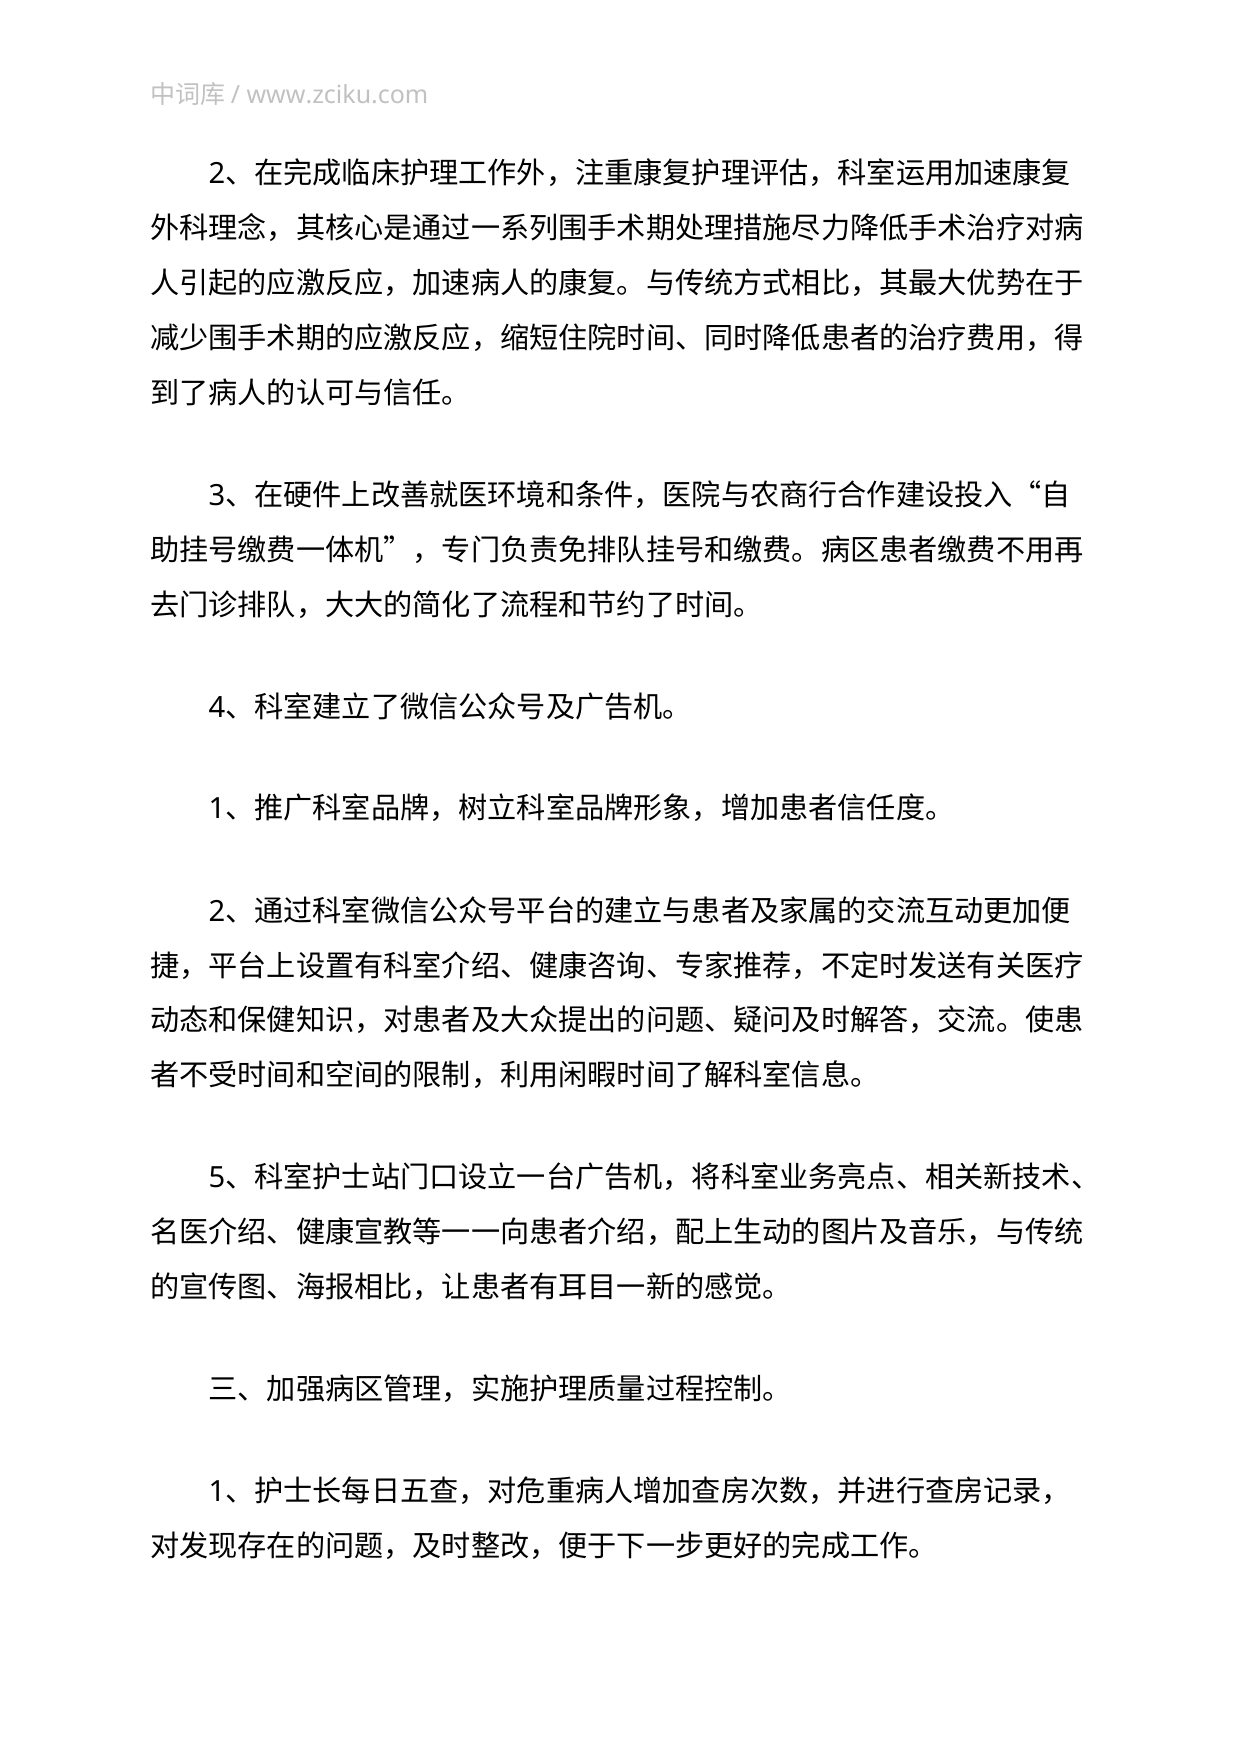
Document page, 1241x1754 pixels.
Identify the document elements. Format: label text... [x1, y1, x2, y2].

text 4、科室建立了微信公众号及广告机。 [150, 683, 1090, 726]
text 2、通过科室微信公众号平台的建立与患者及家属的交流互动更加便捷，平台上设置有科室介绍、健康咨询、专家推荐，不定时发送有关医疗动态和保健知识，对患者及大众提出的问题、疑问及时解答，交流。使患者不受时间和空间的限制，利用闲暇时间了解科室信息。 [150, 887, 1090, 1094]
text 2、在完成临床护理工作外，注重康复护理评估，科室运用加速康复外科理念，其核心是通过一系列围手术期处理措施尽力降低手术治疗对病人引起的应激反应，加速病人的康复。与传统方式相比，其最大优势在于减少围手术期的应激反应，缩短住院时间、同时降低患者的治疗费用，得到了病人的认可与信任。 [150, 150, 1090, 412]
text 三、加强病区管理，实施护理质量过程控制。 [150, 1365, 1090, 1408]
text 3、在硬件上改善就医环境和条件，医院与农商行合作建设投入“自助挂号缴费一体机”，专门负责免排队挂号和缴费。病区患者缴费不用再去门诊排队，大大的简化了流程和节约了时间。 [150, 471, 1090, 624]
text 1、推广科室品牌，树立科室品牌形象，增加患者信任度。 [150, 785, 1090, 827]
text 1、护士长每日五查，对危重病人增加查房次数，并进行查房记录，对发现存在的问题，及时整改，便于下一步更好的完成工作。 [150, 1467, 1090, 1564]
text 5、科室护士站门口设立一台广告机，将科室业务亮点、相关新技术、名医介绍、健康宣教等一一向患者介绍，配上生动的图片及音乐，与传统的宣传图、海报相比，让患者有耳目一新的感觉。 [150, 1154, 1090, 1306]
